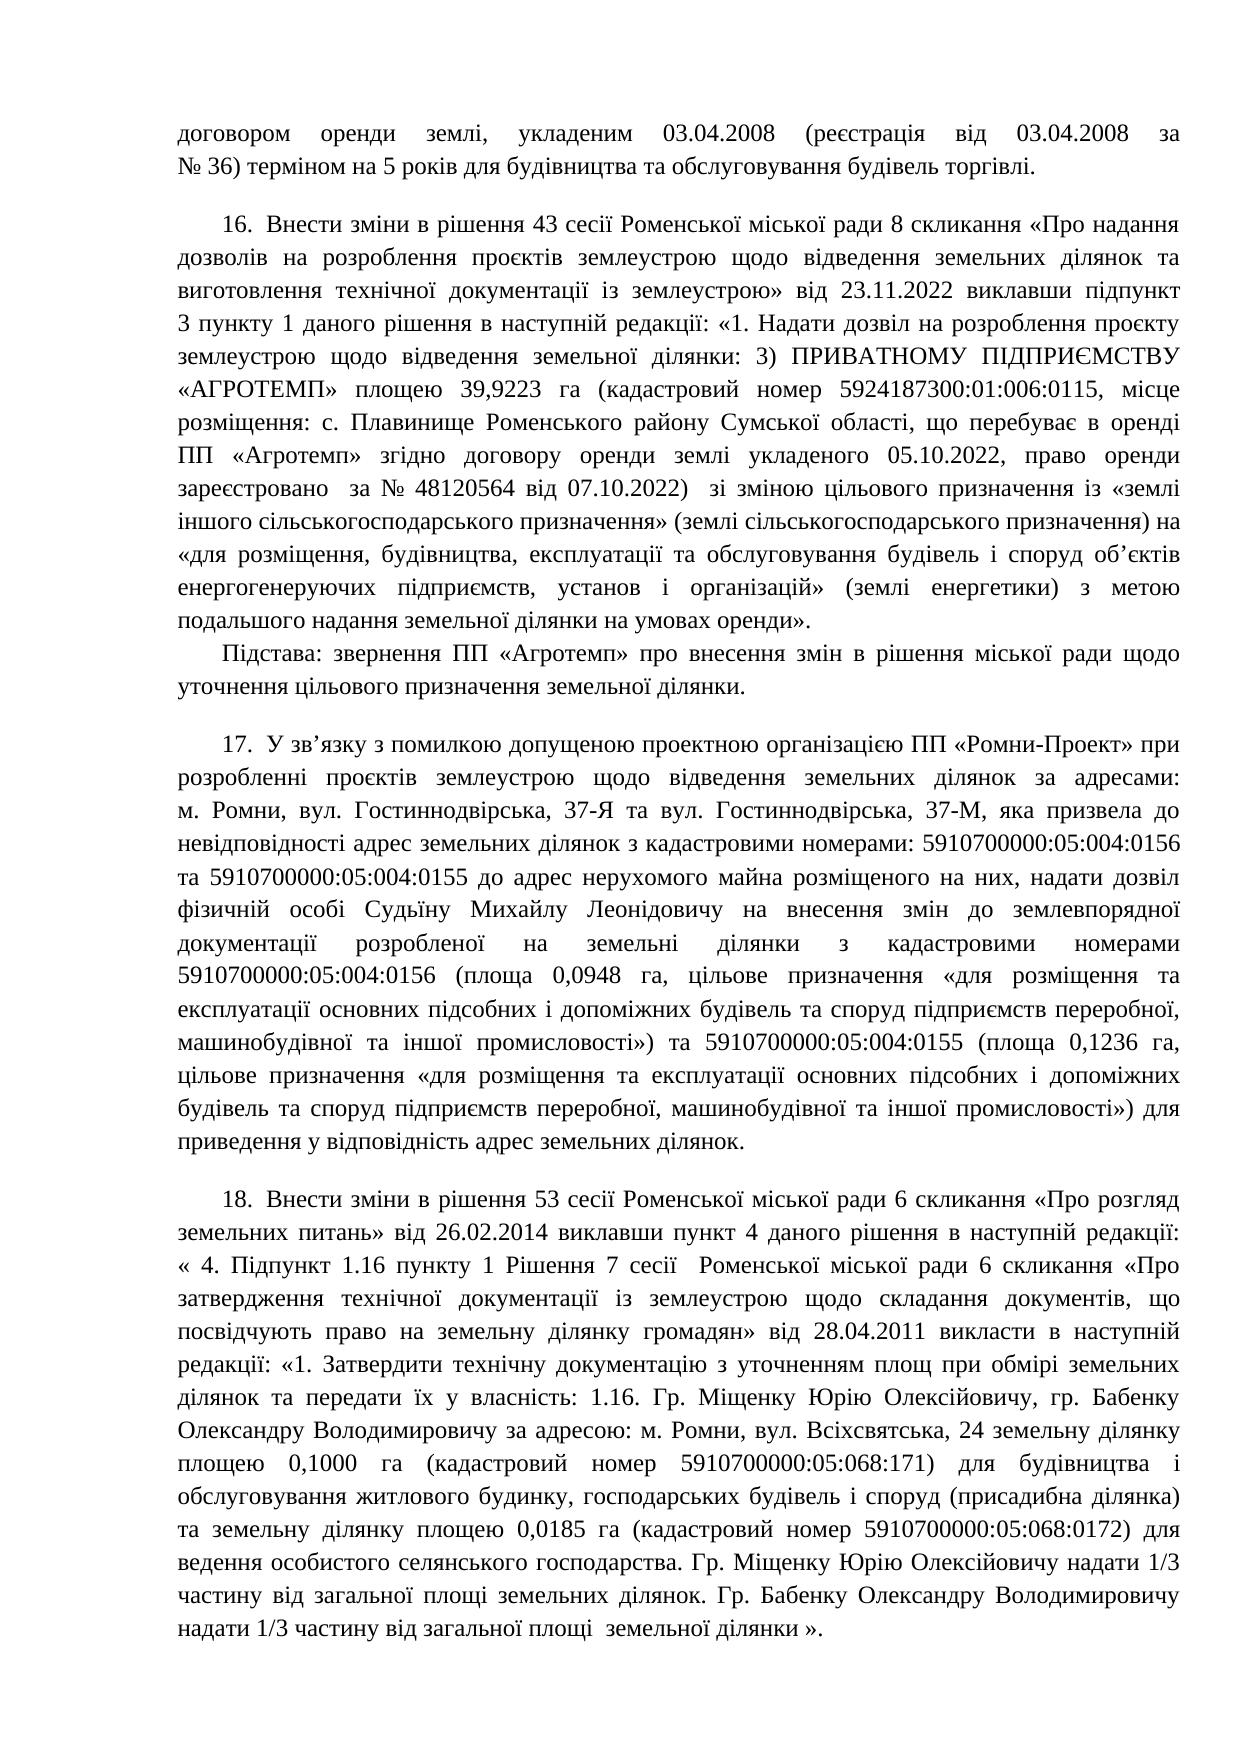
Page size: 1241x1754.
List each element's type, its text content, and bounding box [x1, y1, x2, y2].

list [177, 118, 1181, 180]
list Внести зміни в рішення 53 сесії Роменської міської ради 6 скликання «Про розгляд земельних питань» від 26.02.2014 виклавши пункт 4 даного рішення в наступній редакції: « 4. Підпункт 1.16 пункту 1 Рішення 7 сесії Роменської міської ради 6 скликання «Про затвердження технічної документації із землеустрою щодо складання документів, що посвідчують право на земельну ділянку громадян» від 28.04.2011 викласти в наступній редакції: «1. Затвердити технічну документацію з уточненням площ при обмірі земельних ділянок та передати їх у власність: 1.16. Гр. Міщенку Юрію Олексійовичу, гр. Бабенку Олександру Володимировичу за адресою: м. Ромни, вул. Всіхсвятська, 24 земельну ділянку площею 0,1000 га (кадастровий номер 5910700000:05:068:171) для будівництва і обслуговування житлового будинку, господарських будівель і споруд (присадибна ділянка) та земельну ділянку площею 0,0185 га (кадастровий номер 5910700000:05:068:0172) для ведення особистого селянського господарства. Гр. Міщенку Юрію Олексійовичу надати 1/3 частину від загальної площі земельних ділянок. Гр. Бабенку Олександру Володимировичу надати 1/3 частину від загальної площі земельної ділянки ». [177, 1184, 1181, 1642]
list У зв’язку з помилкою допущеною проектною організацією ПП «Ромни-Проект» при розробленні проєктів землеустрою щодо відведення земельних ділянок за адресами: м. Ромни, вул. Гостиннодвірська, 37-Я та вул. Гостиннодвірська, 37-М, яка призвела до невідповідності адрес земельних ділянок з кадастровими номерами: 5910700000:05:004:0156 та 5910700000:05:004:0155 до адрес нерухомого майна розміщеного на них, надати дозвіл фізичній особі Судьїну Михайлу Леонідовичу на внесення змін до землевпорядної документації розробленої на земельні ділянки з кадастровими номерами 5910700000:05:004:0156 (площа 0,0948 га, цільове призначення «для розміщення та експлуатації основних підсобних і допоміжних будівель та споруд підприємств переробної, машинобудівної та іншої промисловості») та 5910700000:05:004:0155 (площа 0,1236 га, цільове призначення «для розміщення та експлуатації основних підсобних і допоміжних будівель та споруд підприємств переробної, машинобудівної та іншої промисловості») для приведення у відповідність адрес земельних ділянок. [177, 729, 1181, 1154]
list Підстава: звернення ПП «Агротемп» про внесення змін в рішення міської ради щодо уточнення цільового призначення земельної ділянки. [177, 638, 1181, 700]
list Внести зміни в рішення 43 сесії Роменської міської ради 8 скликання «Про надання дозволів на розроблення проєктів землеустрою щодо відведення земельних ділянок та виготовлення технічної документації із землеустрою» від 23.11.2022 виклавши підпункт 3 пункту 1 даного рішення в наступній редакції: «1. Надати дозвіл на розроблення проєкту землеустрою щодо відведення земельної ділянки: 3) ПРИВАТНОМУ ПІДПРИЄМСТВУ «АГРОТЕМП» площею 39,9223 га (кадастровий номер 5924187300:01:006:0115, місце розміщення: с. Плавинище Роменського району Сумської області, що перебуває в оренді ПП «Агротемп» згідно договору оренди землі укладеного 05.10.2022, право оренди зареєстровано за № 48120564 від 07.10.2022) зі зміною цільового призначення із «землі іншого сільськогосподарського призначення» (землі сільськогосподарського призначення) на «для розміщення, будівництва, експлуатації та обслуговування будівель і споруд об’єктів енергогенеруючих підприємств, установ і організацій» (землі енергетики) з метою подальшого надання земельної ділянки на умовах оренди». [177, 209, 1181, 634]
